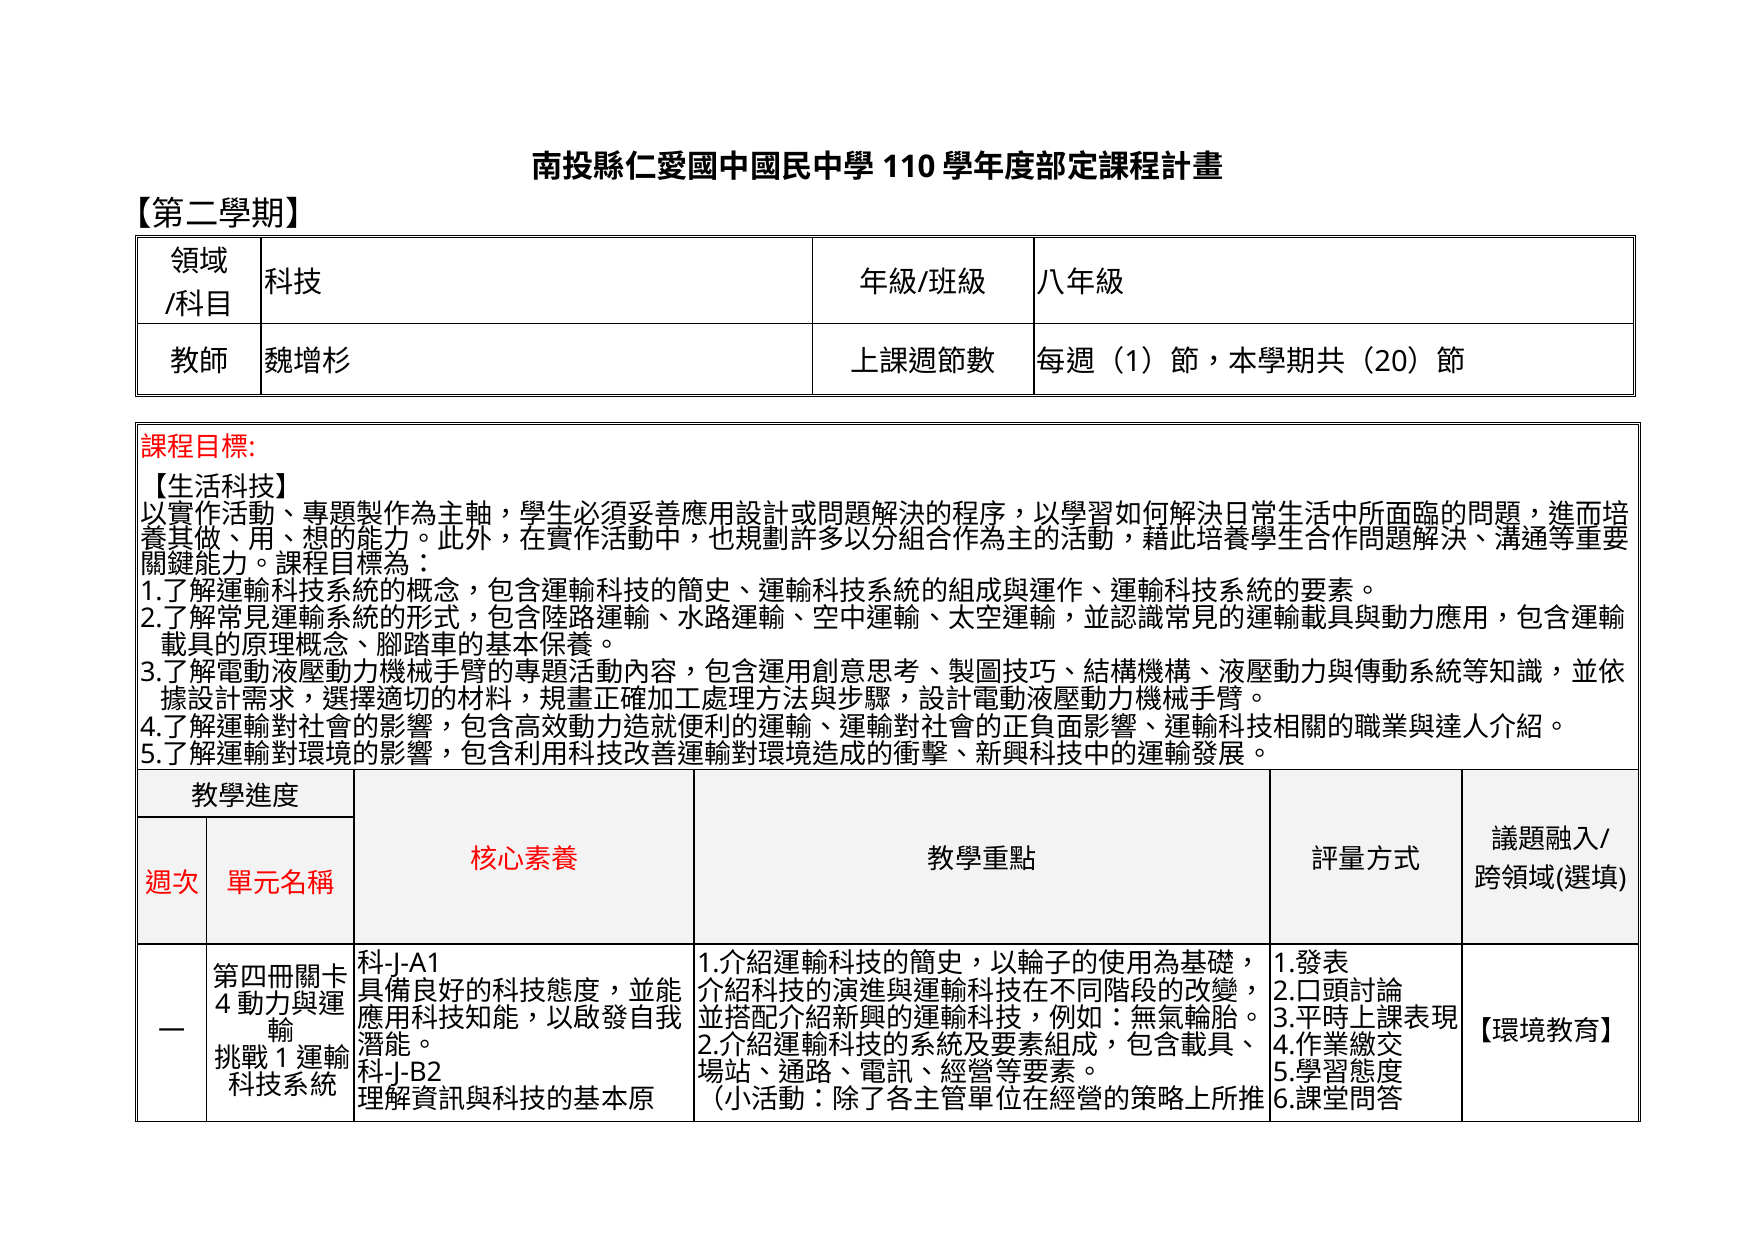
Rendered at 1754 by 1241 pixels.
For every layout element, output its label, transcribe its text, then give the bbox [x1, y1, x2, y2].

table_cell 評量方式 [1271, 770, 1461, 943]
table_header 課程目標: 【生活科技】 以實作活動、專題製作為主軸，學生必須妥善應用設計或問題解決的程序，以學習如何解決日常生活中所面臨的問題，進而培養其做、用、想的能力。此外，在實作活動中，也規劃許多以分組合作為主的活動，藉此培養學生合作問題解決、溝通等重要關鍵能力。課程目標為： 1.了解運輸科技系統的概念，包含運輸科技的簡史、運輸科技系統的組成與運作、運輸科技系統的要素。 2.了解常見運輸系統的形式，包含陸路運輸、水路運輸、空中運輸、太空運輸，並認識常見的運輸載具與動力應用，包含運輸載具的原理概念、腳踏車的基本保養。 3.了解電動液壓動力機械手臂的專題活動內容，包含運用創意思考、製圖技巧、結構機構、液壓動力與傳動系統等知識，並依據設計需求，選擇適切的材料，規畫正確加工處理方法與步驟，設計電動液壓動力機械手臂。 4.了解運輸對社會的影響，包含高效動力造就便利的運輸、運輸對社會的正負面影響、運輸科技相關的職業與達人介紹。 5.了解運輸對環境的影響，包含利用科技改善運輸對環境造成的衝擊、新興科技中的運輸發展。 [138, 425, 1638, 768]
table_cell 核心素養 [355, 770, 693, 943]
table_cell 教學進度 [138, 770, 353, 816]
text 南投縣仁愛國中國民中學 110學年度部定課程計畫 [118, 141, 1636, 187]
table_cell 議題融入/ 跨領域(選填) [1463, 770, 1638, 943]
table_cell 上課週節數 [813, 324, 1033, 393]
table_cell 一 [138, 945, 206, 1121]
table_cell 單元名稱 [207, 818, 353, 943]
table_header 八年級 [1035, 238, 1633, 323]
table_cell 週次 [138, 818, 206, 943]
table_cell 【環境教育】 [1463, 945, 1638, 1121]
table_cell 魏增杉 [262, 324, 812, 393]
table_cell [207, 945, 353, 1121]
table_cell 教師 [138, 324, 260, 393]
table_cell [355, 945, 693, 1121]
table_cell 教學重點 [695, 770, 1269, 943]
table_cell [1271, 945, 1461, 1121]
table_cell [695, 945, 1269, 1121]
table_cell 每週（1）節，本學期共（20）節 [1035, 324, 1633, 393]
table_header 年級/班級 [813, 238, 1033, 323]
table_header 領域 /科目 [138, 238, 260, 323]
table_header 科技 [262, 238, 812, 323]
text 【第二學期】 [118, 187, 1636, 235]
